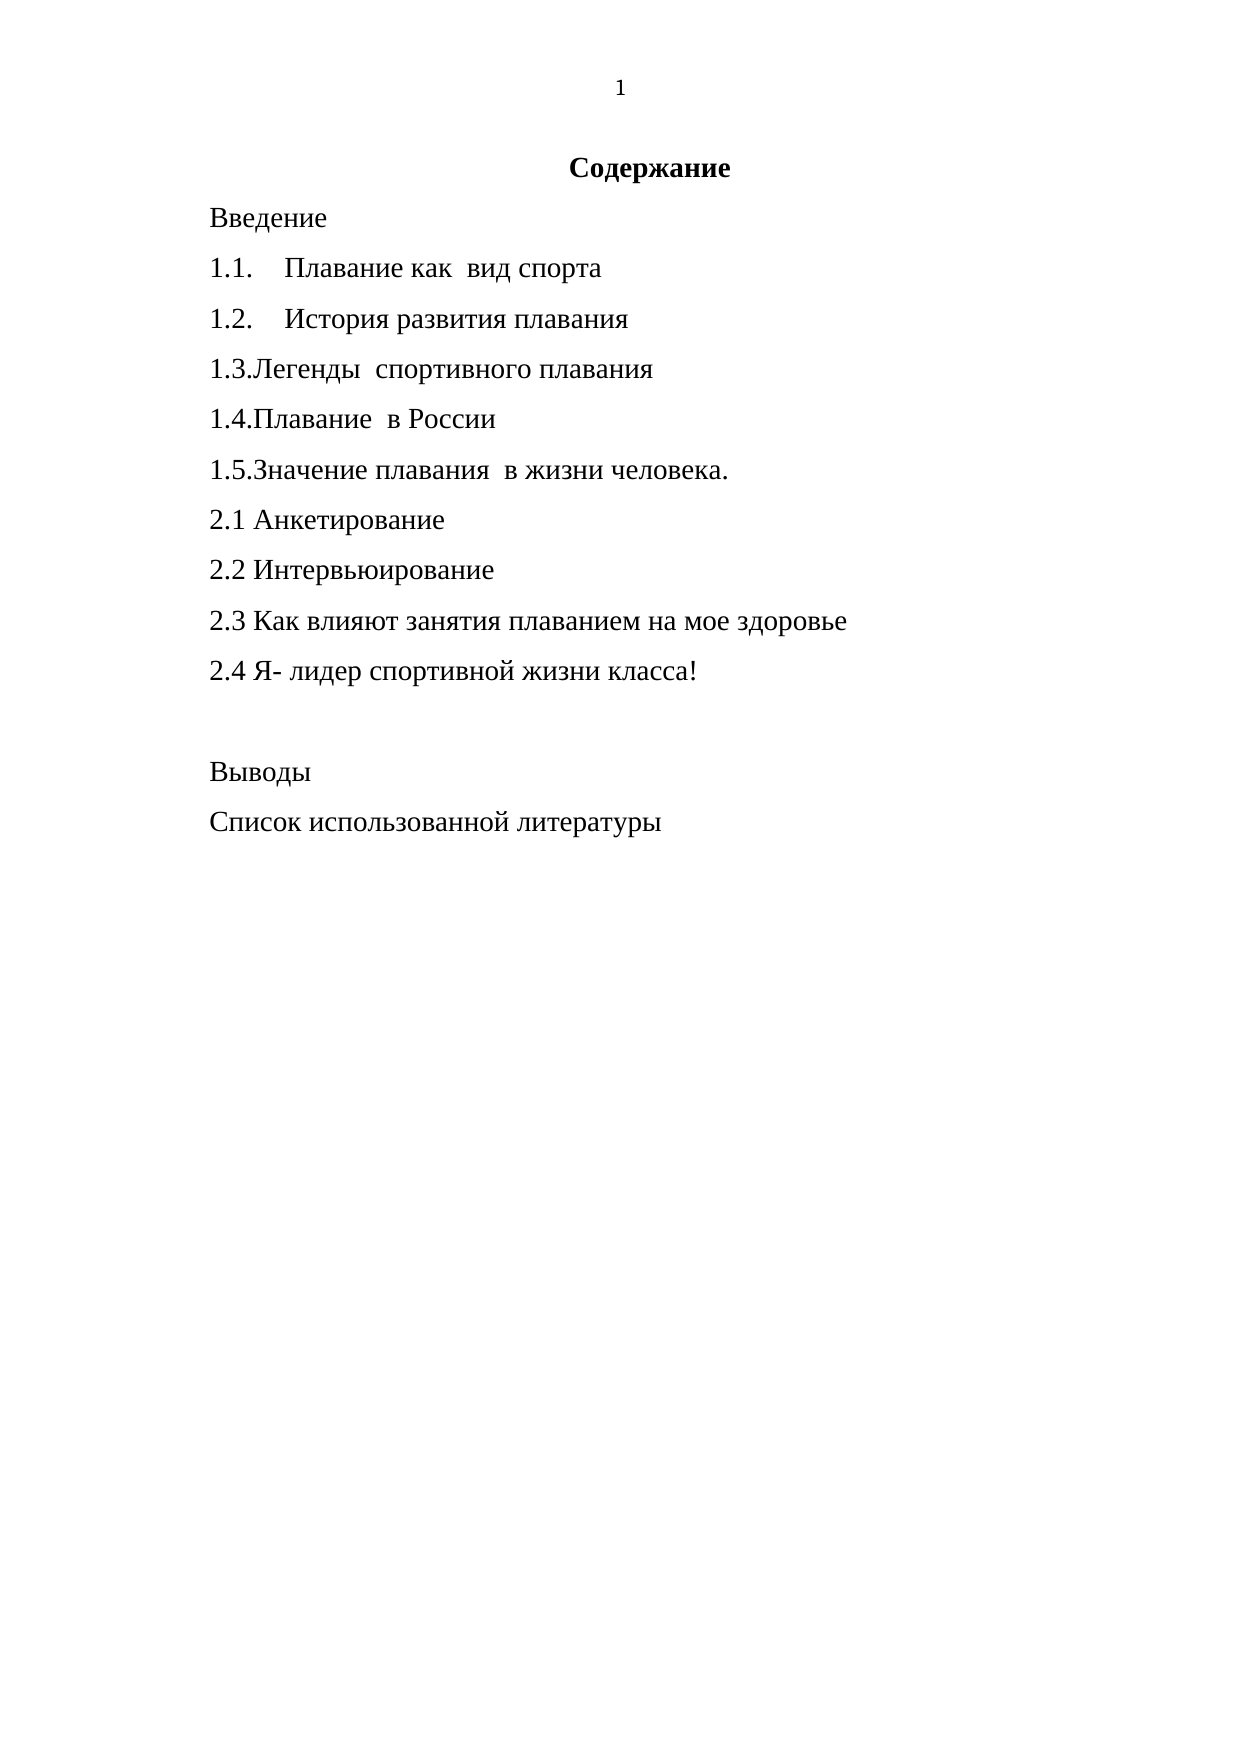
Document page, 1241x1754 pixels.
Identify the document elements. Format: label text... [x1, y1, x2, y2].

text 2.2 Интервьюирование [209, 552, 1090, 586]
text 2.1 Анкетирование [209, 502, 1090, 536]
text Введение [150, 200, 1090, 234]
list История развития плавания [209, 301, 1090, 334]
text 1.4.Плавание в России [209, 402, 1090, 435]
text 1.5.Значение плавания в жизни человека. [209, 452, 1090, 485]
text Выводы [150, 754, 1090, 787]
text 1.3.Легенды спортивного плавания [209, 351, 1090, 385]
text Список использованной литературы [150, 804, 1090, 838]
text Содержание [150, 150, 1090, 183]
text 2.3 Как влияют занятия плаванием на мое здоровье [150, 603, 1077, 636]
text 2.4 Я- лидер спортивной жизни класса! [150, 653, 1090, 687]
list Плавание как вид спорта [209, 251, 1090, 284]
